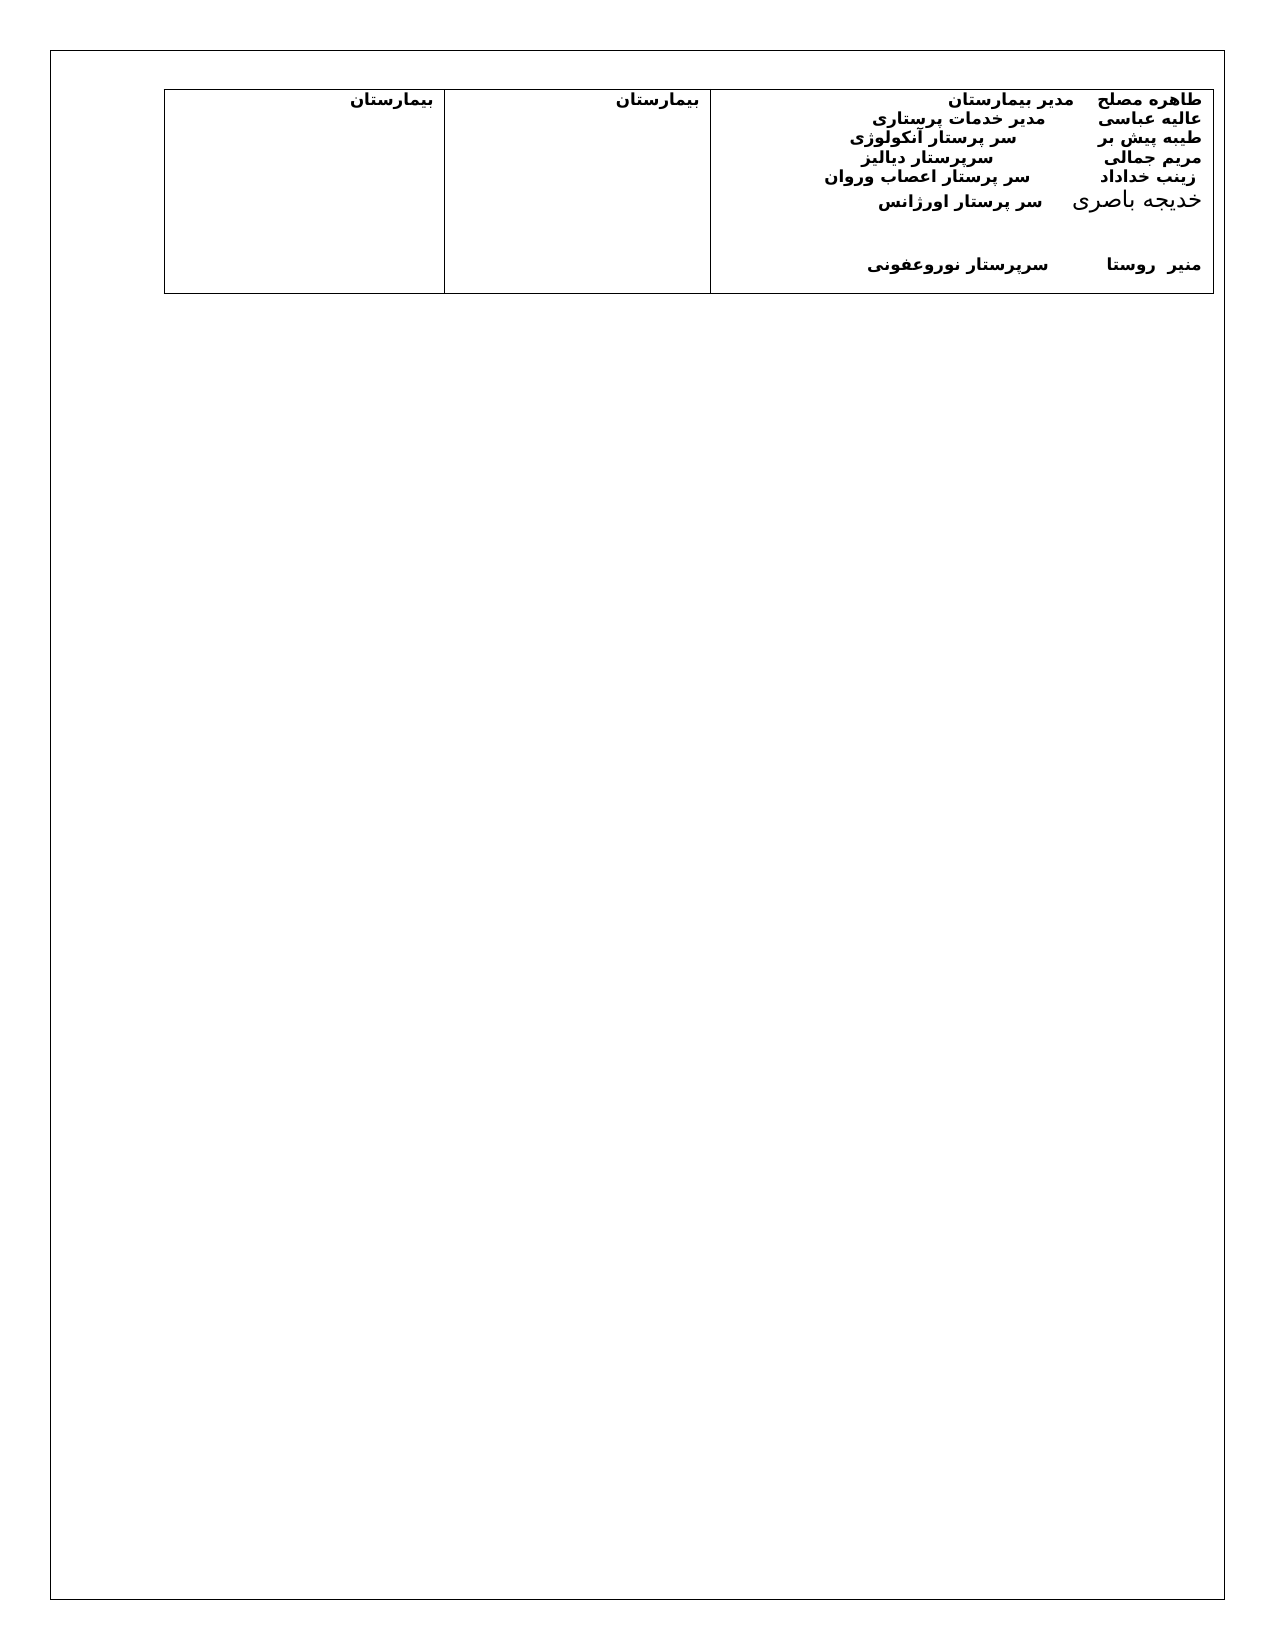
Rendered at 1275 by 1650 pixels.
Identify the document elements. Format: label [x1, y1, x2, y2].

table_header [445, 90, 710, 293]
table_header [711, 90, 1213, 293]
table_header [165, 90, 444, 293]
